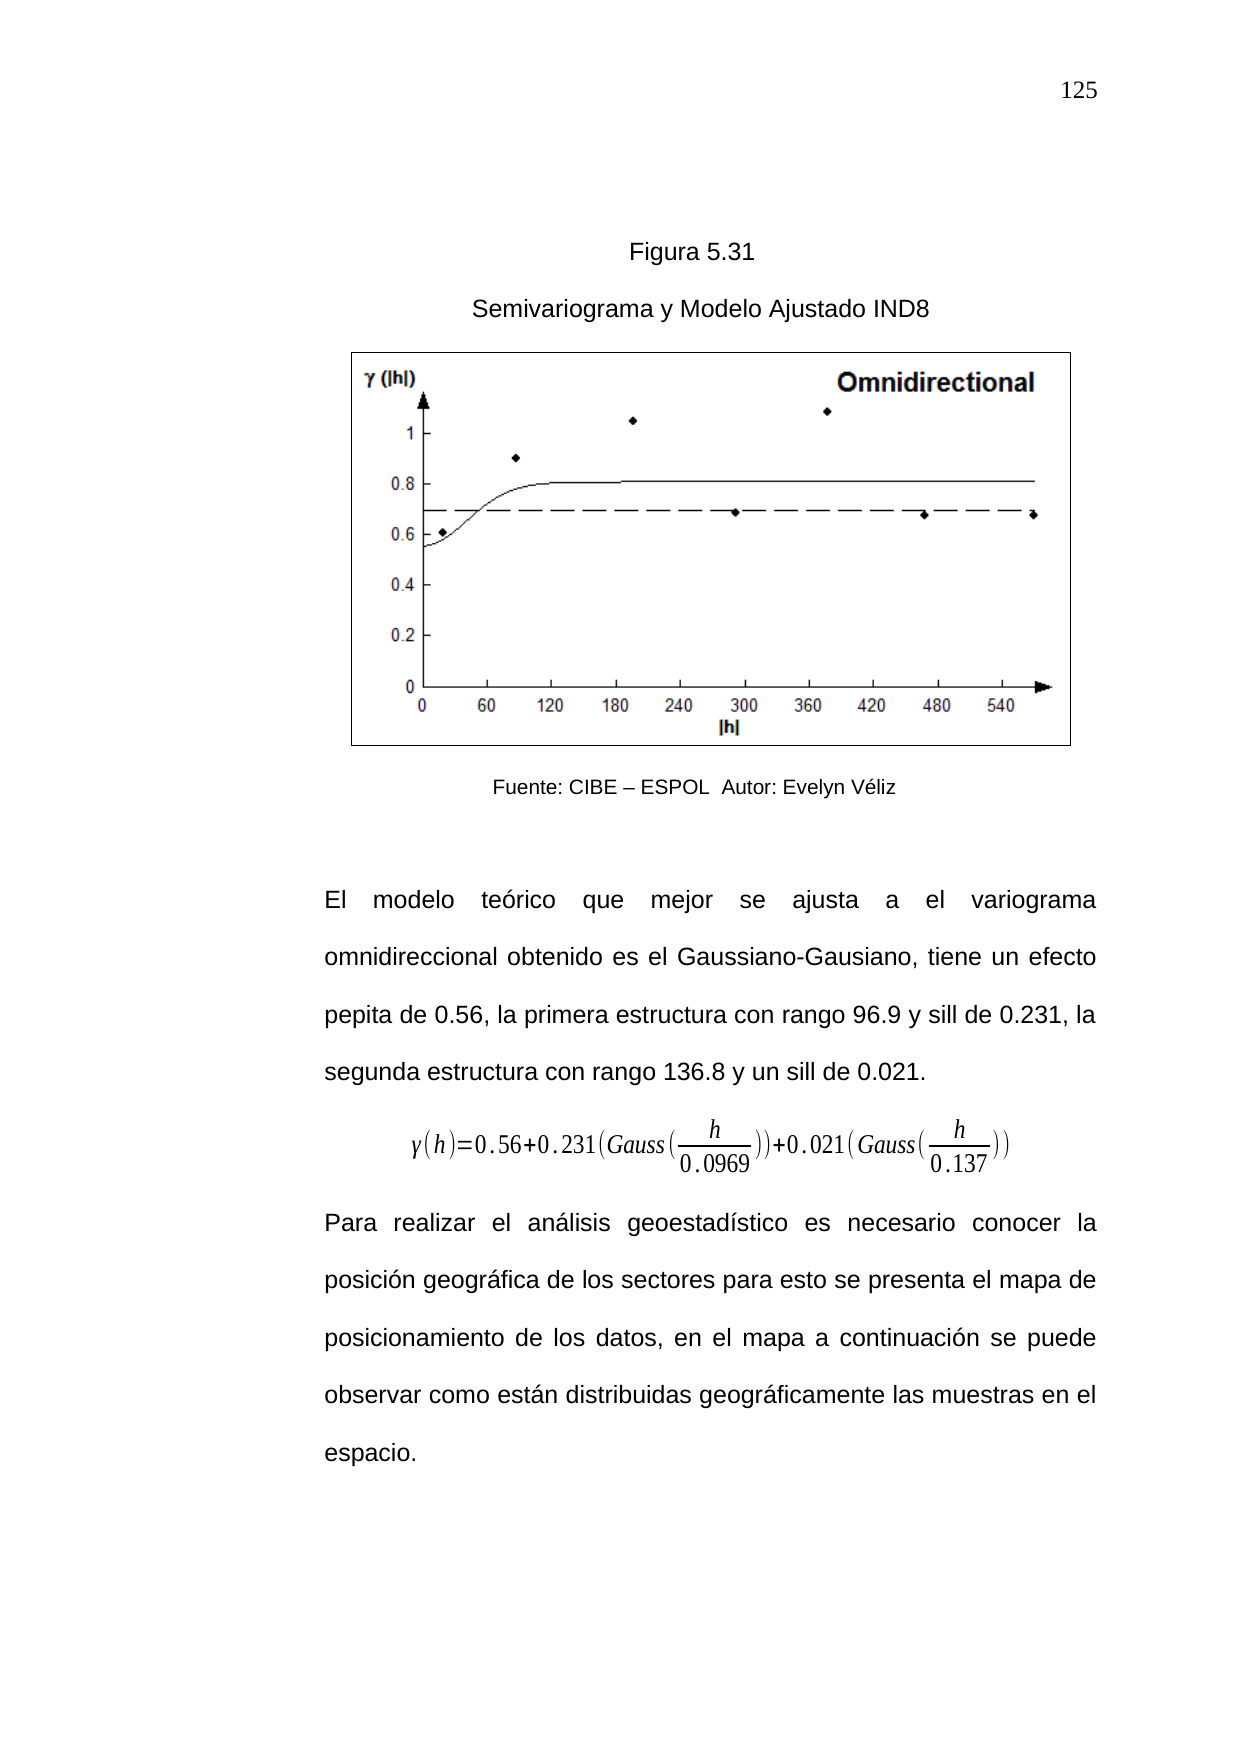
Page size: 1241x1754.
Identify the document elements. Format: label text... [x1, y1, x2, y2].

text Fuente: CIBE – ESPOL Autor: Evelyn Véliz [398, 774, 1098, 798]
picture [352, 353, 1070, 745]
text Para realizar el análisis geoestadístico es necesario conocer la posición geográfica de los sectores para esto se presenta el mapa de posicionamiento de los datos, en el mapa a continuación se puede observar como están distribuidas geográficamente las muestras en el espacio. [324, 1207, 1098, 1466]
text Semivariograma y Modelo Ajustado IND8 [398, 294, 1098, 323]
text Figura 5.31 [555, 237, 1098, 266]
text El modelo teórico que mejor se ajusta a el variograma omnidireccional obtenido es el Gaussiano-Gausiano, tiene un efecto pepita de 0.56, la primera estructura con rango 96.9 y sill de 0.231, la segunda estructura con rango 136.8 y un sill de 0.021. [324, 885, 1098, 1086]
